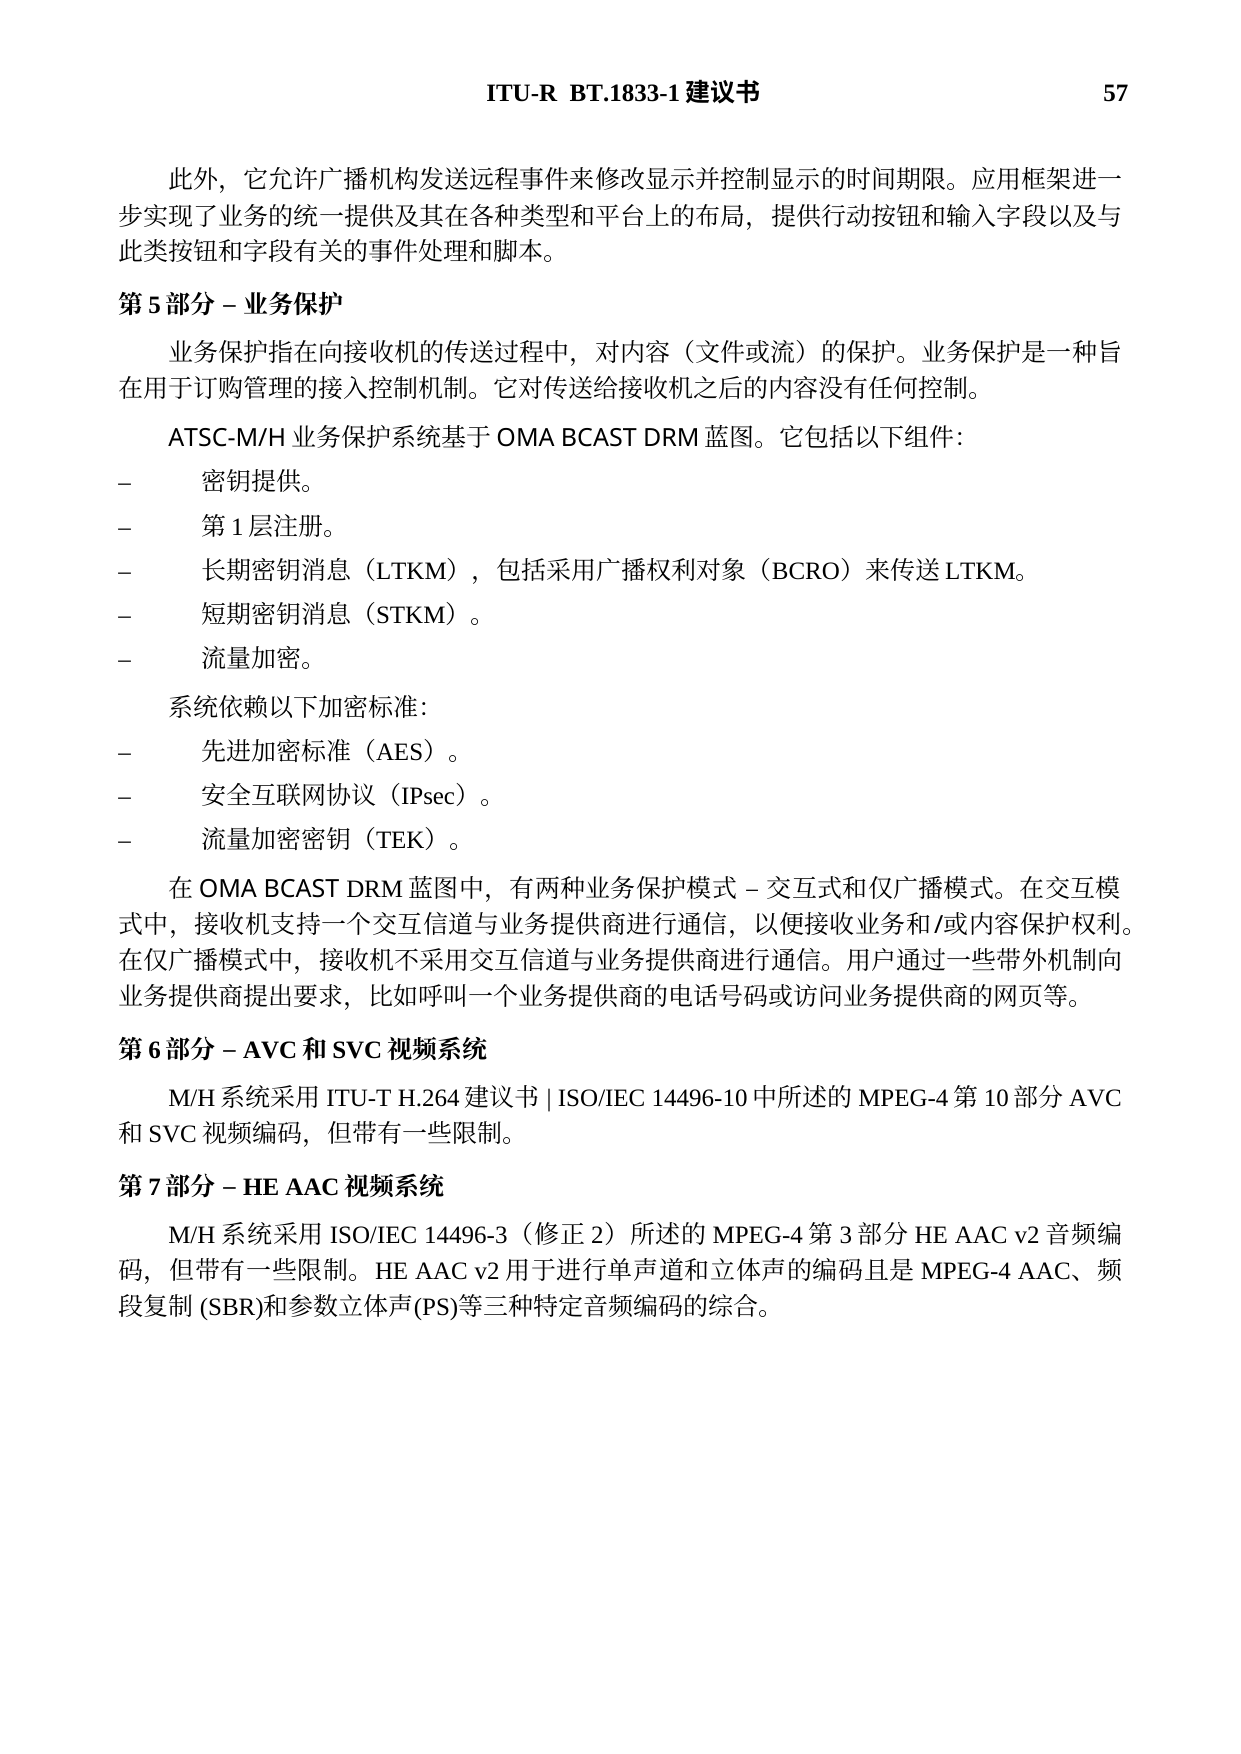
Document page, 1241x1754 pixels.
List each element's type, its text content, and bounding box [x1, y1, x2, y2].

text M/H系统采用ITU-T H.264建议书 | ISO/IEC 14496-10中所述的MPEG-4第10部分AVC和SVC视频编码，但带有一些限制。 [118, 1078, 1122, 1149]
subtitle 第7部分 – HE AAC视频系统 [118, 1166, 1122, 1202]
subtitle 第6部分 – AVC和SVC视频系统 [118, 1029, 1122, 1065]
text – 先进加密标准（AES）。 [118, 732, 1122, 768]
text 系统依赖以下加密标准： [118, 687, 1122, 723]
text – 短期密钥消息（STKM）。 [118, 595, 1122, 631]
text – 密钥提供。 [118, 462, 1122, 498]
text – 第1层注册。 [118, 506, 1122, 542]
text ATSC-M/H业务保护系统基于OMA BCAST DRM蓝图。它包括以下组件： [118, 417, 1122, 453]
text – 安全互联网协议（IPsec）。 [118, 776, 1122, 812]
text 业务保护指在向接收机的传送过程中，对内容（文件或流）的保护。业务保护是一种旨在用于订购管理的接入控制机制。它对传送给接收机之后的内容没有任何控制。 [118, 333, 1122, 405]
text – 长期密钥消息（LTKM），包括采用广播权利对象（BCRO）来传送LTKM。 [118, 550, 1122, 586]
text 在OMA BCAST DRM蓝图中，有两种业务保护模式 – 交互式和仅广播模式。在交互模式中，接收机支持一个交互信道与业务提供商进行通信，以便接收业务和/或内容保护权利。在仅广播模式中，接收机不采用交互信道与业务提供商进行通信。用户通过一些带外机制向业务提供商提出要求，比如呼叫一个业务提供商的电话号码或访问业务提供商的网页等。 [118, 869, 1122, 1013]
text 此外，它允许广播机构发送远程事件来修改显示并控制显示的时间期限。应用框架进一步实现了业务的统一提供及其在各种类型和平台上的布局，提供行动按钮和输入字段以及与此类按钮和字段有关的事件处理和脚本。 [118, 160, 1122, 268]
text M/H系统采用ISO/IEC 14496-3（修正2）所述的MPEG-4第3部分HE AAC v2音频编码，但带有一些限制。HE AAC v2用于进行单声道和立体声的编码且是MPEG-4 AAC、频段复制 (SBR)和参数立体声(PS)等三种特定音频编码的综合。 [118, 1215, 1122, 1322]
text – 流量加密。 [118, 639, 1122, 675]
subtitle 第5部分 – 业务保护 [118, 285, 1122, 321]
text – 流量加密密钥（TEK）。 [118, 820, 1122, 856]
